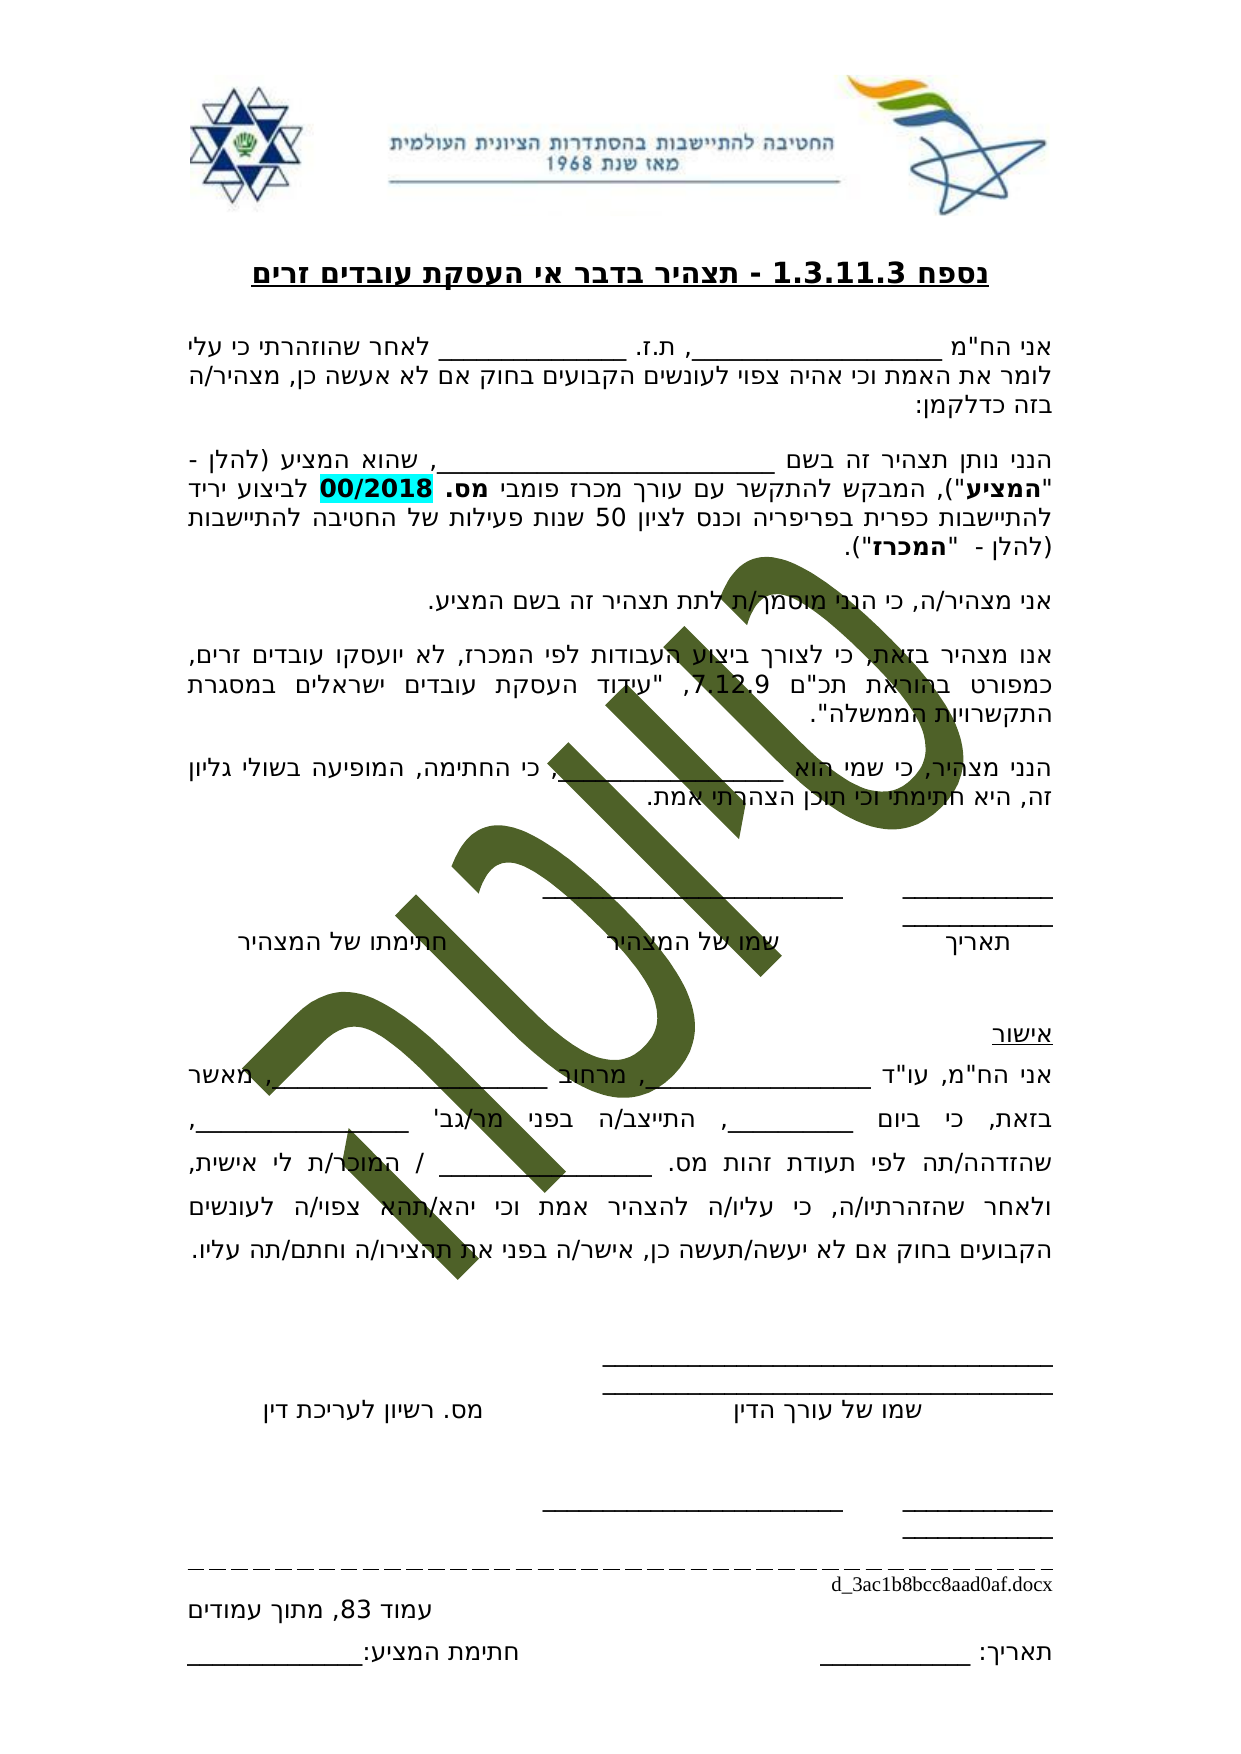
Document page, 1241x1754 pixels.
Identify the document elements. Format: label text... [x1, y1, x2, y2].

text אני הח"מ, עו"ד __________________, מרחוב ______________________, מאשר בזאת, כי ביום __________, התייצב/ה בפני מר/גב' _________________, שהזדהה/תה לפי תעודת זהות מס. _________________ / המוכר/ת לי אישית, ולאחר שהזהרתיו/ה, כי עליו/ה להצהיר אמת וכי יהא/תהא צפוי/ה לעונשים הקבועים בחוק אם לא יעשה/תעשה כן, אישר/ה בפני את תהצירו/ה וחתם/תה עליו. [187, 1061, 1053, 1265]
text תאריך שמו של המצהיר חתימתו של המצהיר [187, 927, 1053, 956]
text אישור [187, 1019, 1053, 1048]
text שמו של עורך הדין מס. רשיון לעריכת דין [187, 1395, 1053, 1424]
subtitle נספח 1.3.11.3 - תצהיר בדבר אי העסקת עובדים זרים [187, 256, 1053, 290]
text אני מצהיר/ה, כי הנני מוסמך/ת לתת תצהיר זה בשם המציע. [187, 586, 1053, 616]
text הנני נותן תצהיר זה בשם ___________________________, שהוא המציע (להלן - "המציע"), המבקש להתקשר עם עורך מכרז פומבי מס. 00/2018 לביצוע יריד להתיישבות כפרית בפריפריה וכנס לציון 50 שנות פעילות של החטיבה להתיישבות (להלן - "המכרז"). [187, 445, 1053, 561]
text אני הח"מ ____________________, ת.ז. _______________ לאחר שהוזהרתי כי עלי לומר את האמת וכי אהיה צפוי לעונשים הקבועים בחוק אם לא אעשה כן, מצהיר/ה בזה כדלקמן: [187, 332, 1053, 420]
picture [190, 74, 1050, 217]
text הנני מצהיר, כי שמי הוא __________________, כי החתימה, המופיעה בשולי גליון זה, היא חתימתי וכי תוכן הצהרתי אמת. [187, 753, 1053, 811]
text אנו מצהיר בזאת, כי לצורך ביצוע העבודות לפי המכרז, לא יועסקו עובדים זרים, כמפורט בהוראת תכ"ם 7.12.9, "עידוד העסקת עובדים ישראלים במסגרת התקשרויות הממשלה". [187, 641, 1053, 728]
